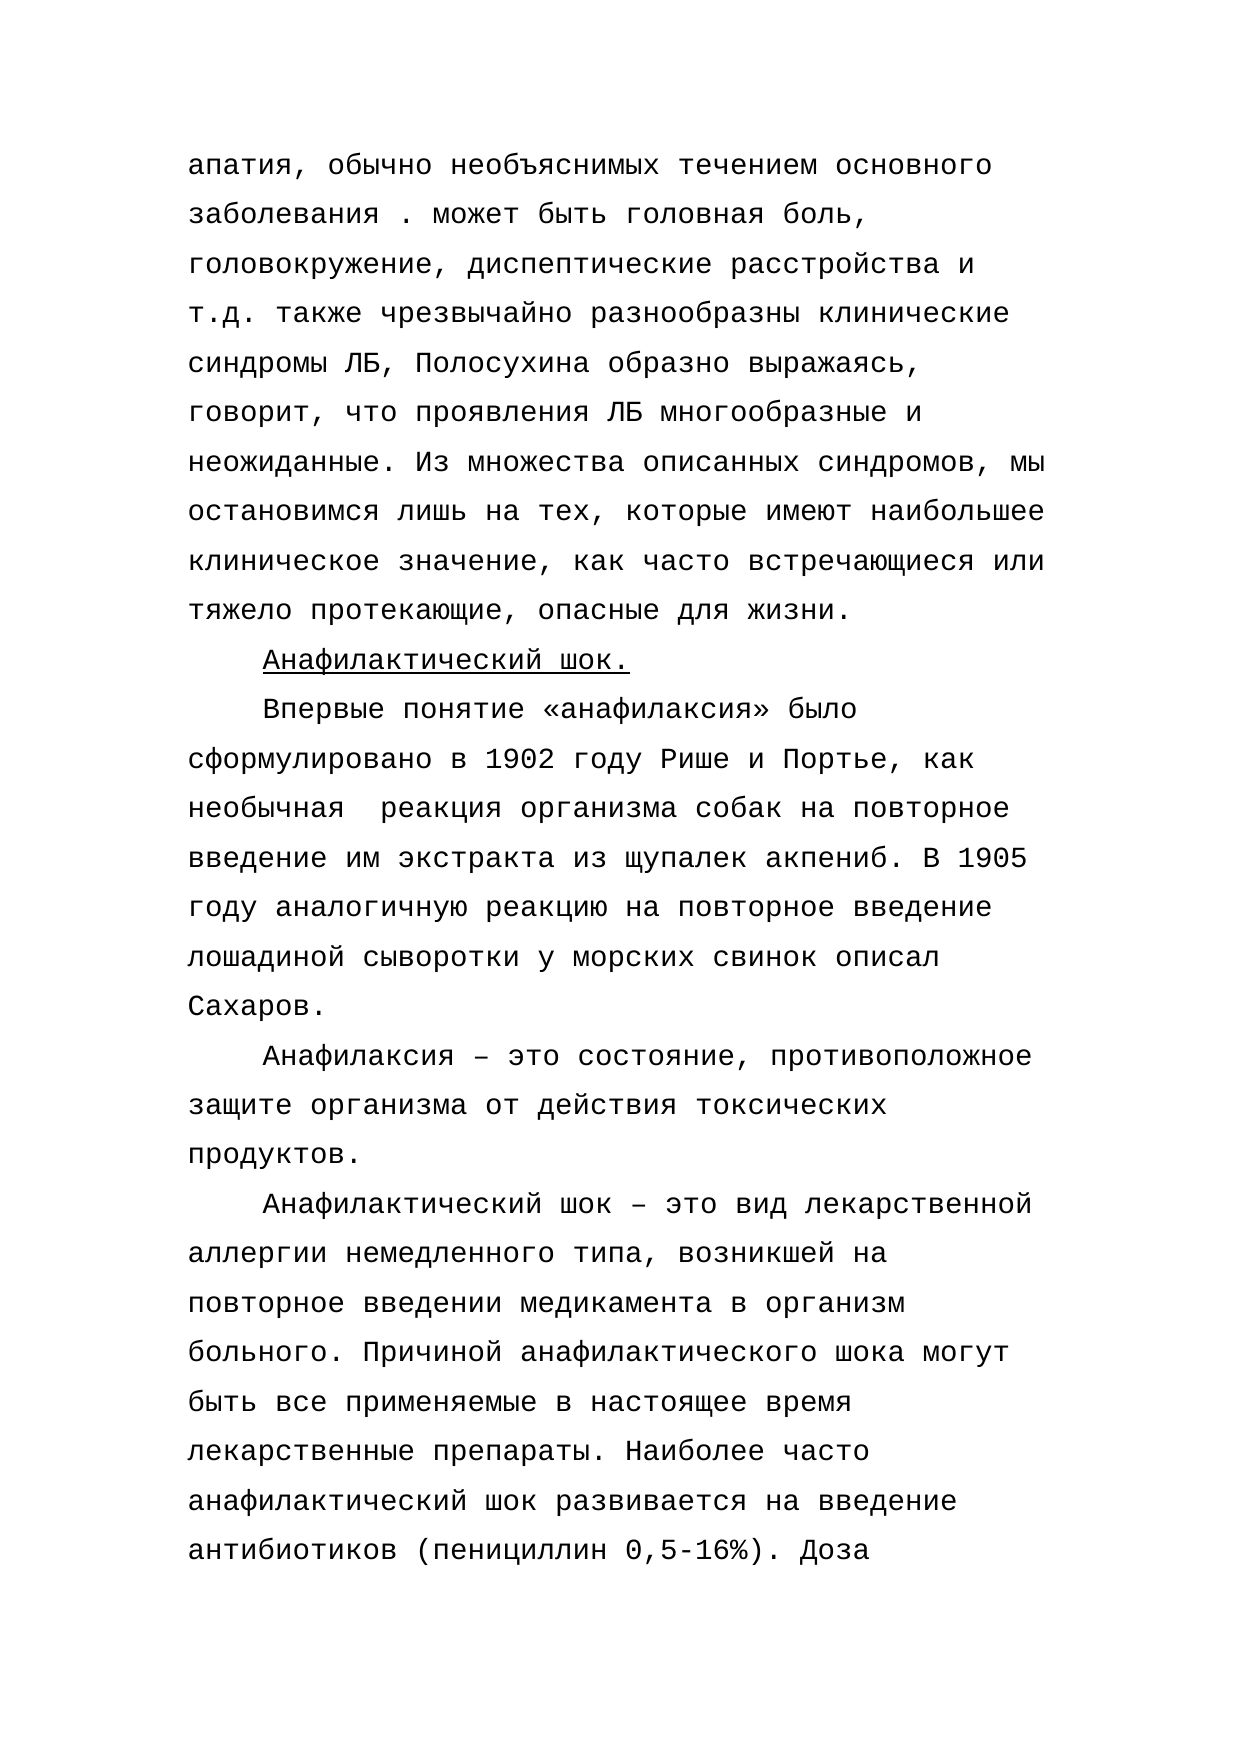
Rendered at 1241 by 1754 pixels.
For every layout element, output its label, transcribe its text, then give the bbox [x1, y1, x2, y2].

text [187, 150, 1053, 628]
text Анафилактический шок. [187, 645, 1053, 678]
text Впервые понятие «анафилаксия» было сформулировано в 1902 году Рише и Портье, как необычная реакция организма собак на повторное введение им экстракта из щупалек акпениб. В 1905 году аналогичную реакцию на повторное введение лошадиной сыворотки у морских свинок описал Сахаров. [187, 694, 1053, 1024]
text Анафилаксия – это состояние, противоположное защите организма от действия токсических продуктов. [187, 1041, 1053, 1173]
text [187, 1189, 1053, 1568]
